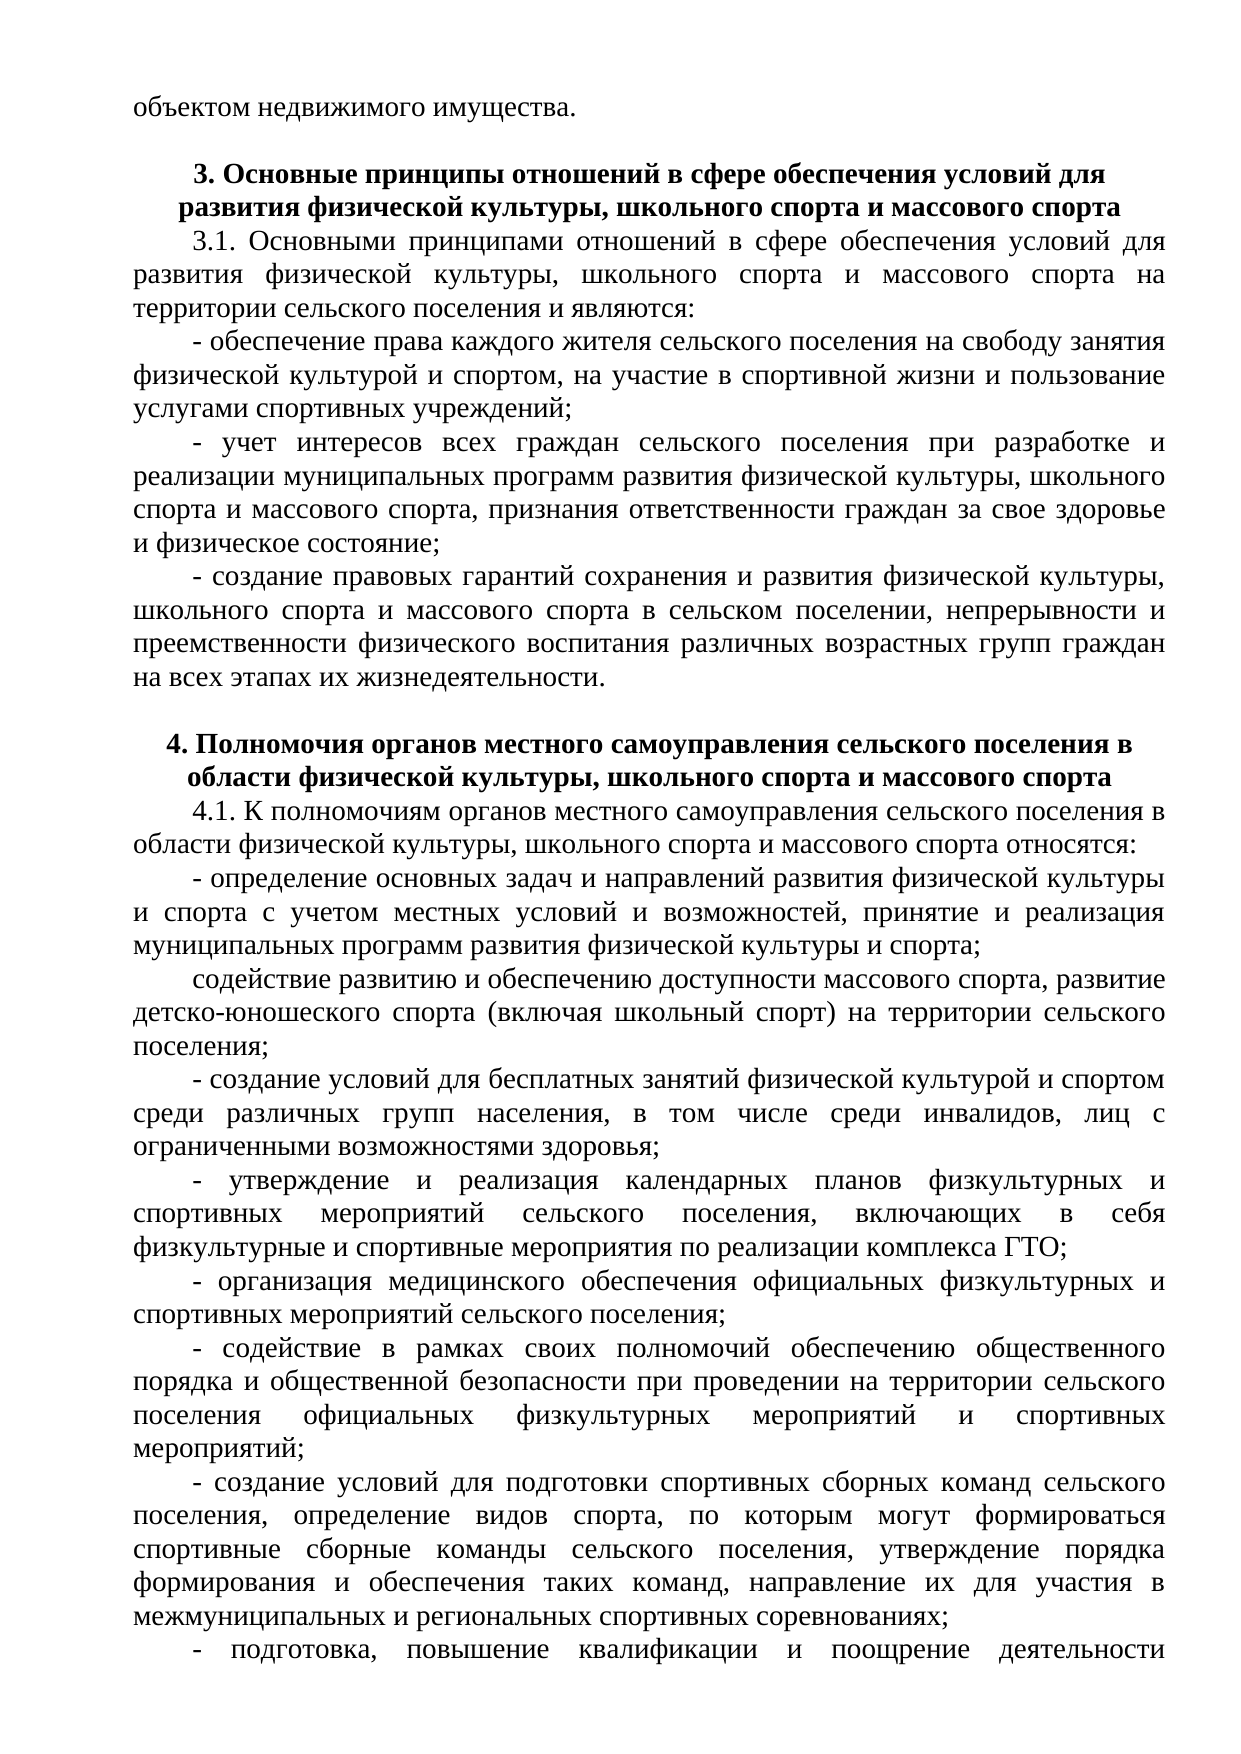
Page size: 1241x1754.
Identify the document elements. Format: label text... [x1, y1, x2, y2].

text - организация медицинского обеспечения официальных физкультурных и спортивных мероприятий сельского поселения; [133, 1263, 1166, 1330]
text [133, 1632, 1166, 1665]
text 4. Полномочия органов местного самоуправления сельского поселения в области физической культуры, школьного спорта и массового спорта [133, 726, 1166, 793]
text - определение основных задач и направлений развития физической культуры и спорта с учетом местных условий и возможностей, принятие и реализация муниципальных программ развития физической культуры и спорта; [133, 860, 1166, 961]
text 3. Основные принципы отношений в сфере обеспечения условий для развития физической культуры, школьного спорта и массового спорта [133, 156, 1166, 223]
text - обеспечение права каждого жителя сельского поселения на свободу занятия физической культурой и спортом, на участие в спортивной жизни и пользование услугами спортивных учреждений; [133, 323, 1166, 424]
text 3.1. Основными принципами отношений в сфере обеспечения условий для развития физической культуры, школьного спорта и массового спорта на территории сельского поселения и являются: [133, 223, 1166, 323]
text - создание условий для бесплатных занятий физической культурой и спортом среди различных групп населения, в том числе среди инвалидов, лиц с ограниченными возможностями здоровья; [133, 1061, 1166, 1162]
text - содействие в рамках своих полномочий обеспечению общественного порядка и общественной безопасности при проведении на территории сельского поселения официальных физкультурных мероприятий и спортивных мероприятий; [133, 1330, 1166, 1464]
text - создание условий для подготовки спортивных сборных команд сельского поселения, определение видов спорта, по которым могут формироваться спортивные сборные команды сельского поселения, утверждение порядка формирования и обеспечения таких команд, направление их для участия в межмуниципальных и региональных спортивных соревнованиях; [133, 1464, 1166, 1632]
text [133, 89, 1166, 122]
text 4.1. К полномочиям органов местного самоуправления сельского поселения в области физической культуры, школьного спорта и массового спорта относятся: [133, 793, 1166, 860]
text - утверждение и реализация календарных планов физкультурных и спортивных мероприятий сельского поселения, включающих в себя физкультурные и спортивные мероприятия по реализации комплекса ГТО; [133, 1162, 1166, 1263]
text - учет интересов всех граждан сельского поселения при разработке и реализации муниципальных программ развития физической культуры, школьного спорта и массового спорта, признания ответственности граждан за свое здоровье и физическое состояние; [133, 424, 1166, 558]
text содействие развитию и обеспечению доступности массового спорта, развитие детско-юношеского спорта (включая школьный спорт) на территории сельского поселения; [133, 961, 1166, 1061]
text - создание правовых гарантий сохранения и развития физической культуры, школьного спорта и массового спорта в сельском поселении, непрерывности и преемственности физического воспитания различных возрастных групп граждан на всех этапах их жизнедеятельности. [133, 558, 1166, 692]
